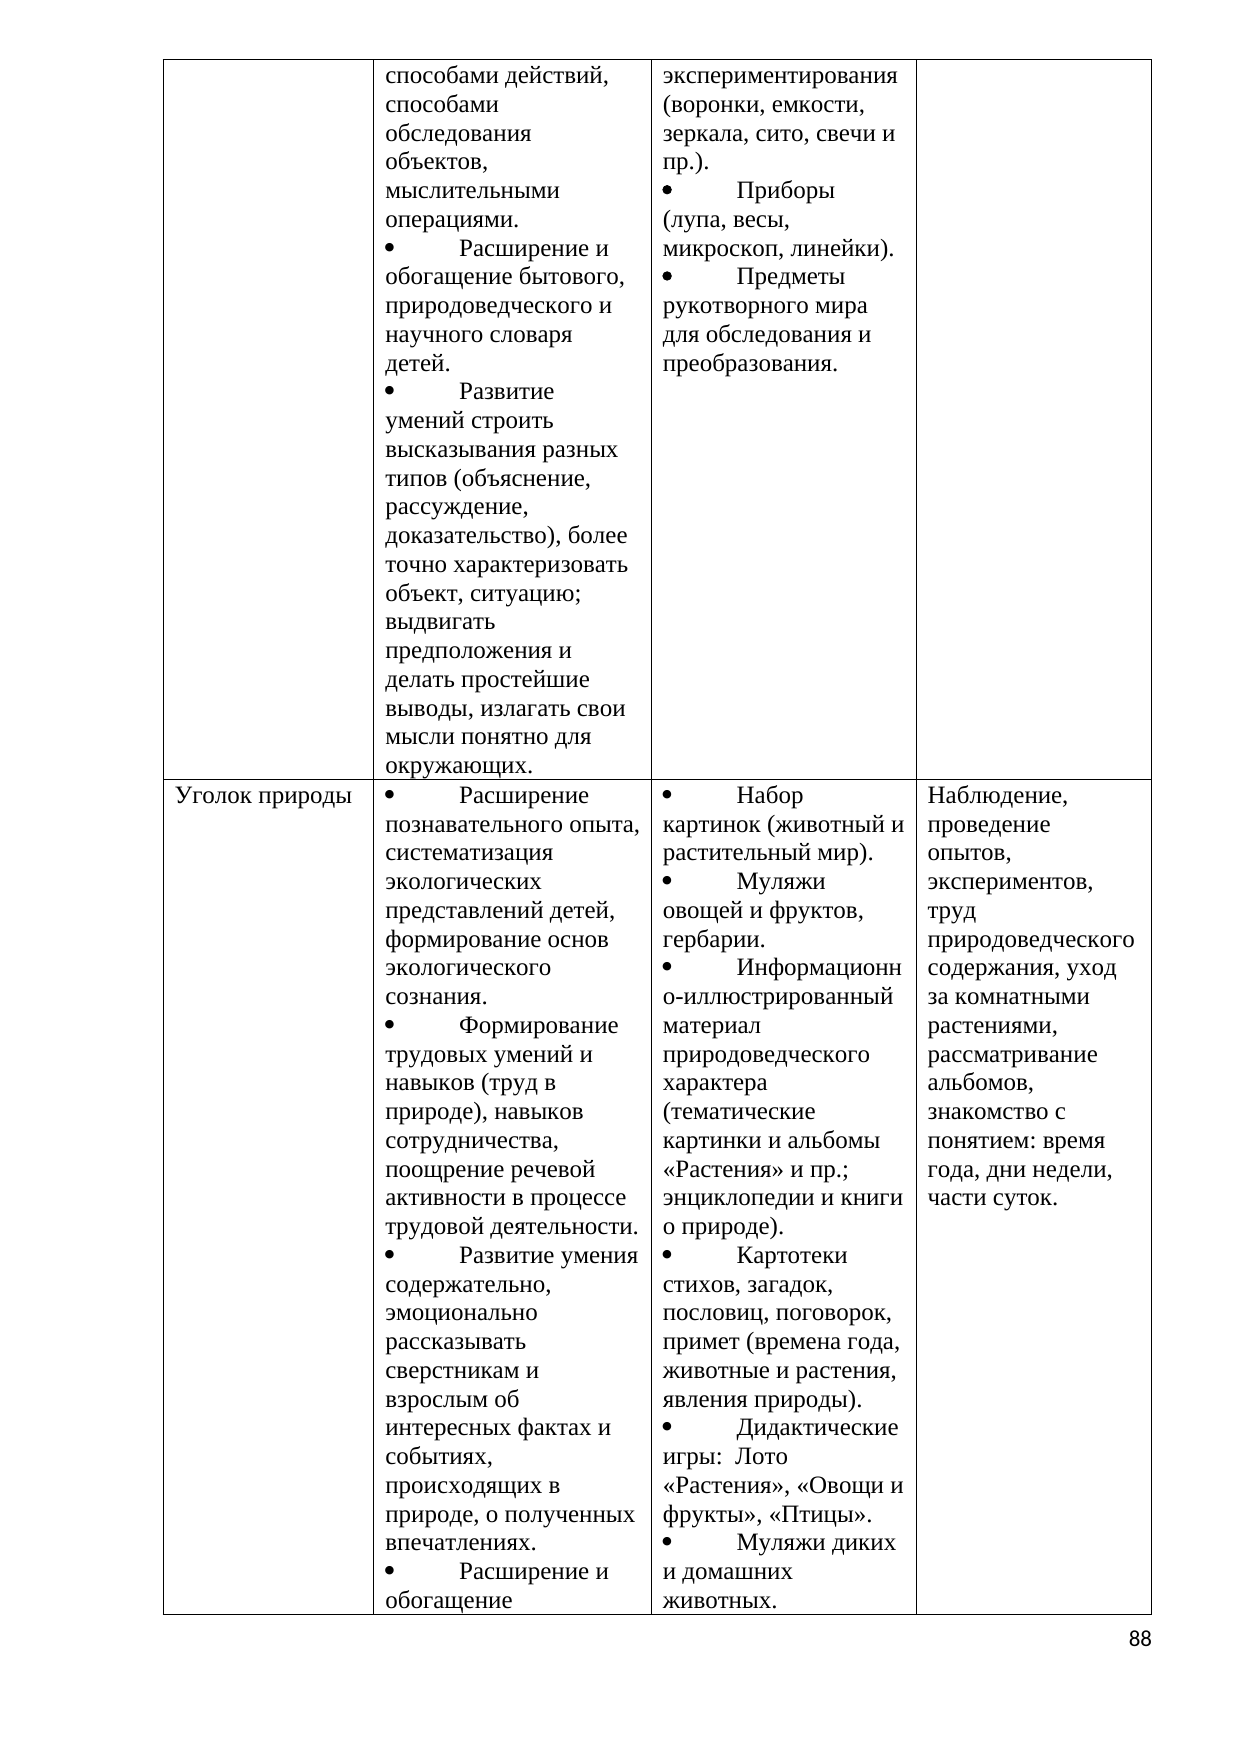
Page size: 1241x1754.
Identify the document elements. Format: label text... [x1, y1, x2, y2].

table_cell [374, 780, 651, 1614]
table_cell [374, 60, 651, 779]
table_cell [652, 60, 916, 779]
table_cell Уголок природы [164, 780, 373, 1614]
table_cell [164, 60, 373, 779]
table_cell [652, 780, 916, 1614]
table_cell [917, 60, 1151, 779]
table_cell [917, 780, 1151, 1614]
